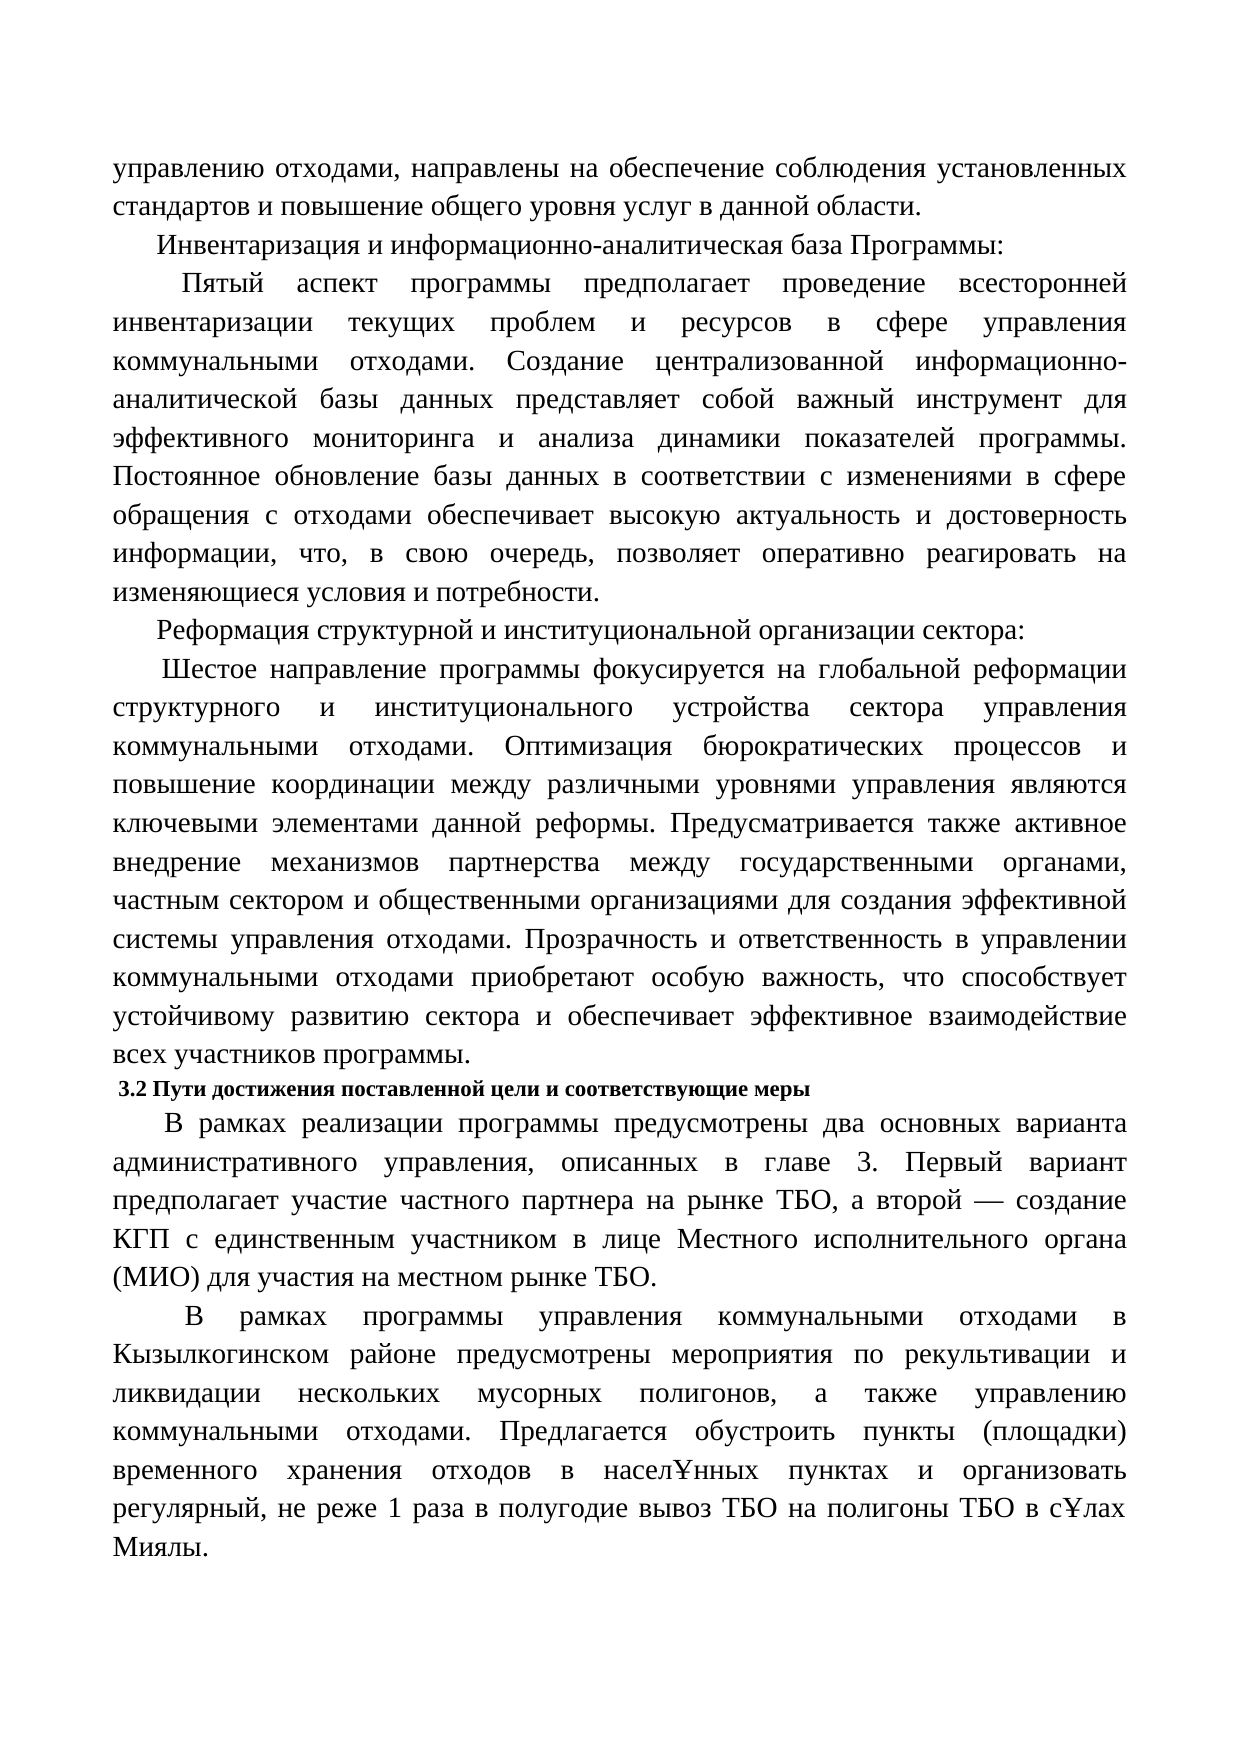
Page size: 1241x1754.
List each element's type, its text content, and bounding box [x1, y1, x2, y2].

text В рамках программы управления коммунальными отходами в Кызылкогинском районе предусмотрены мероприятия по рекультивации и ликвидации нескольких мусорных полигонов, а также управлению коммунальными отходами. Предлагается обустроить пункты (площадки) временного хранения отходов в населҰнных пунктах и организовать регулярный, не реже 1 раза в полугодие вывоз ТБО на полигоны ТБО в сҰлах Миялы. [112, 1298, 1128, 1563]
text 3.2 Пути достижения поставленной цели и соответствующие меры [112, 1075, 1128, 1101]
text Реформация структурной и институциональной организации сектора: [112, 612, 1128, 646]
text Шестое направление программы фокусируется на глобальной реформации структурного и институционального устройства сектора управления коммунальными отходами. Оптимизация бюрократических процессов и повышение координации между различными уровнями управления являются ключевыми элементами данной реформы. Предусматривается также активное внедрение механизмов партнерства между государственными органами, частным сектором и общественными организациями для создания эффективной системы управления отходами. Прозрачность и ответственность в управлении коммунальными отходами приобретают особую важность, что способствует устойчивому развитию сектора и обеспечивает эффективное взаимодействие всех участников программы. [112, 651, 1128, 1070]
text Пятый аспект программы предполагает проведение всесторонней инвентаризации текущих проблем и ресурсов в сфере управления коммунальными отходами. Создание централизованной информационно-аналитической базы данных представляет собой важный инструмент для эффективного мониторинга и анализа динамики показателей программы. Постоянное обновление базы данных в соответствии с изменениями в сфере обращения с отходами обеспечивает высокую актуальность и достоверность информации, что, в свою очередь, позволяет оперативно реагировать на изменяющиеся условия и потребности. [112, 266, 1128, 607]
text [112, 150, 1128, 222]
text Инвентаризация и информационно-аналитическая база Программы: [112, 227, 1128, 261]
text В рамках реализации программы предусмотрены два основных варианта административного управления, описанных в главе 3. Первый вариант предполагает участие частного партнера на рынке ТБО, а второй — создание КГП с единственным участником в лице Местного исполнительного органа (МИО) для участия на местном рынке ТБО. [112, 1105, 1128, 1293]
